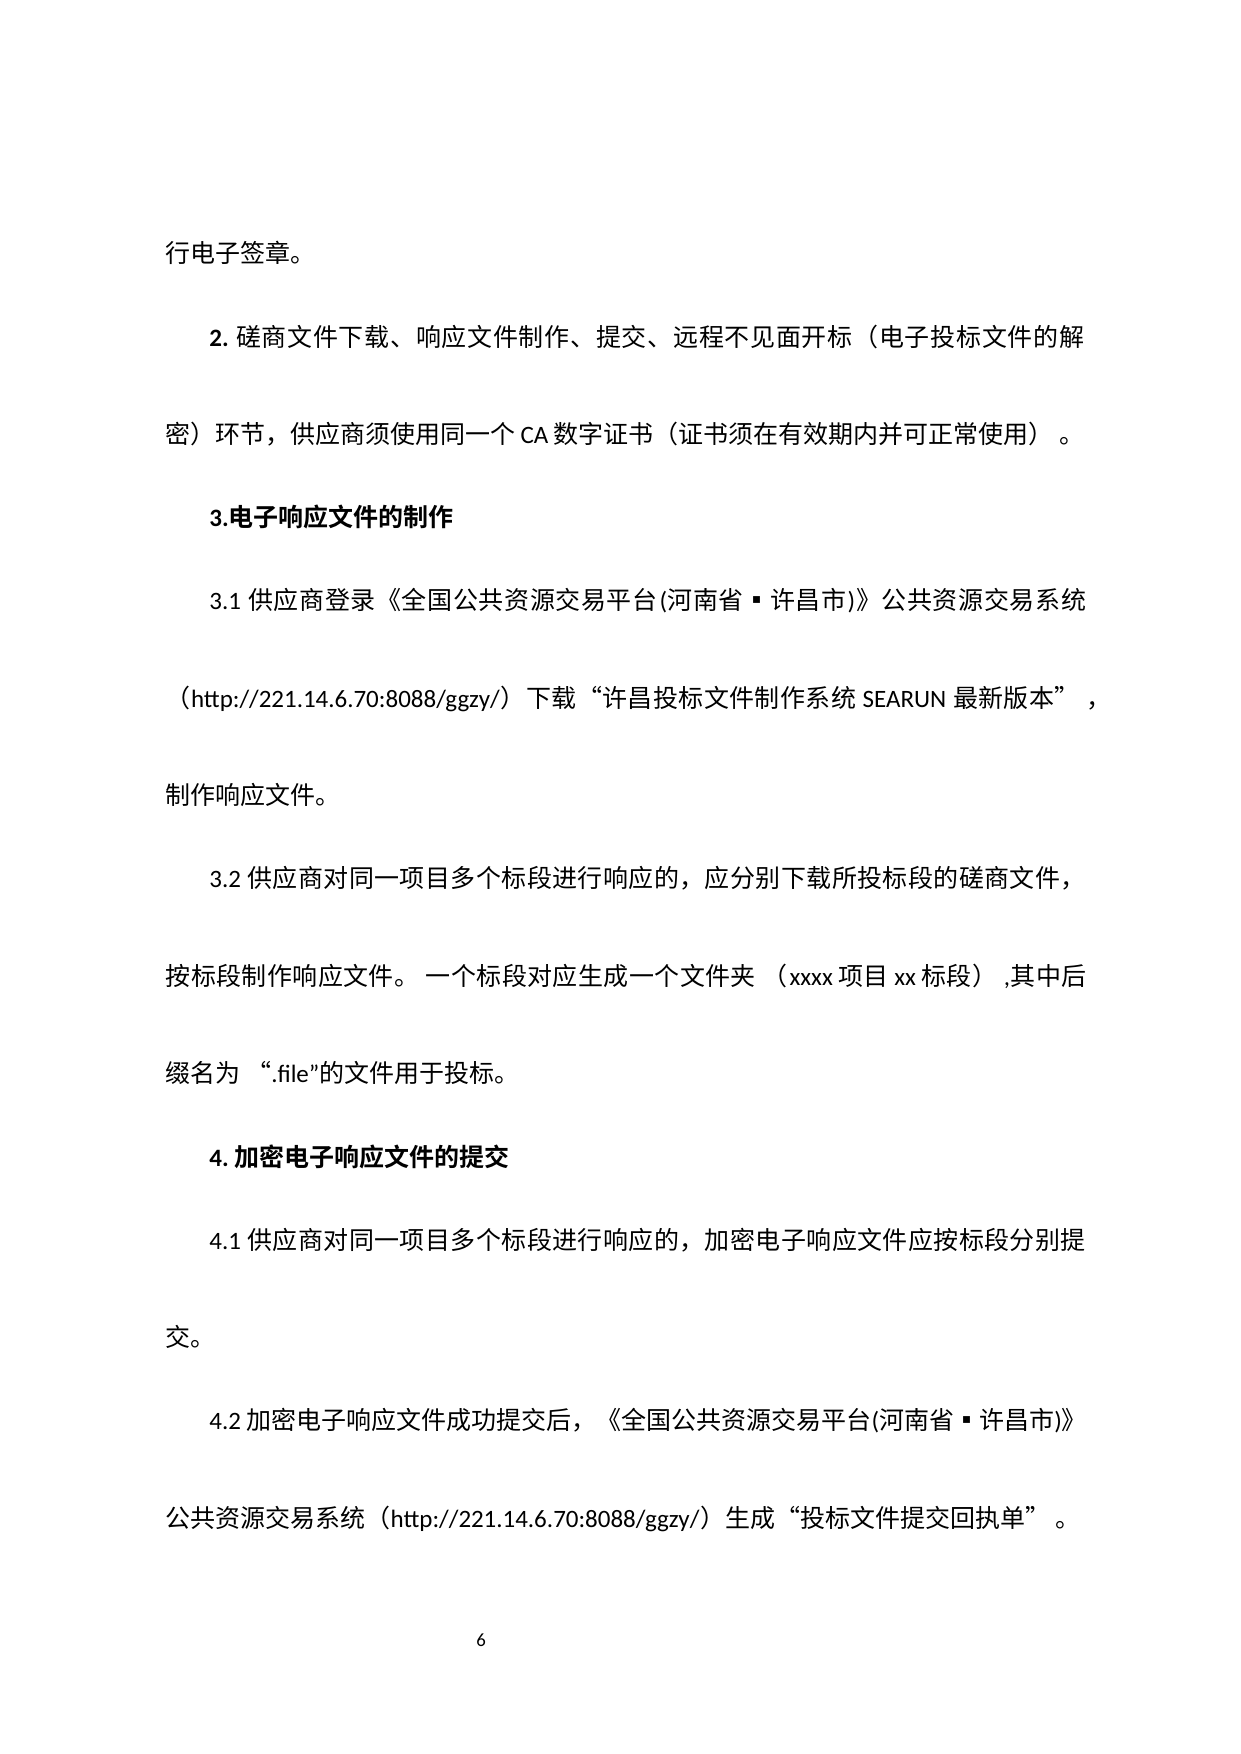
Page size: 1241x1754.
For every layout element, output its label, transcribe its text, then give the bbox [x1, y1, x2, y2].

text 4.1 供应商对同一项目多个标段进行响应的，加密电子响应文件应按标段分别提交。 [165, 1206, 1087, 1368]
text 3.2 供应商对同一项目多个标段进行响应的，应分别下载所投标段的磋商文件，按标段制作响应文件。 一个标段对应生成一个文件夹 （xxxx项目xx标段） ,其中后缀名为 “.file”的文件用于投标。 [165, 844, 1087, 1104]
text 2. 磋商文件下载、响应文件制作、提交、远程不见面开标（电子投标文件的解密）环节，供应商须使用同一个CA数字证书（证书须在有效期内并可正常使用） 。 [165, 303, 1087, 465]
text 3.电子响应文件的制作 [165, 483, 1087, 548]
text 3.1 供应商登录《全国公共资源交易平台(河南省▪许昌市)》公共资源交易系统（http://221.14.6.70:8088/ggzy/）下载“许昌投标文件制作系统SEARUN 最新版本” ，制作响应文件。 [165, 566, 1087, 826]
text 4.2 加密电子响应文件成功提交后，《全国公共资源交易平台(河南省▪许昌市)》公共资源交易系统（http://221.14.6.70:8088/ggzy/）生成“投标文件提交回执单” 。 [165, 1386, 1087, 1549]
text 4. 加密电子响应文件的提交 [165, 1123, 1087, 1188]
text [165, 219, 1087, 284]
